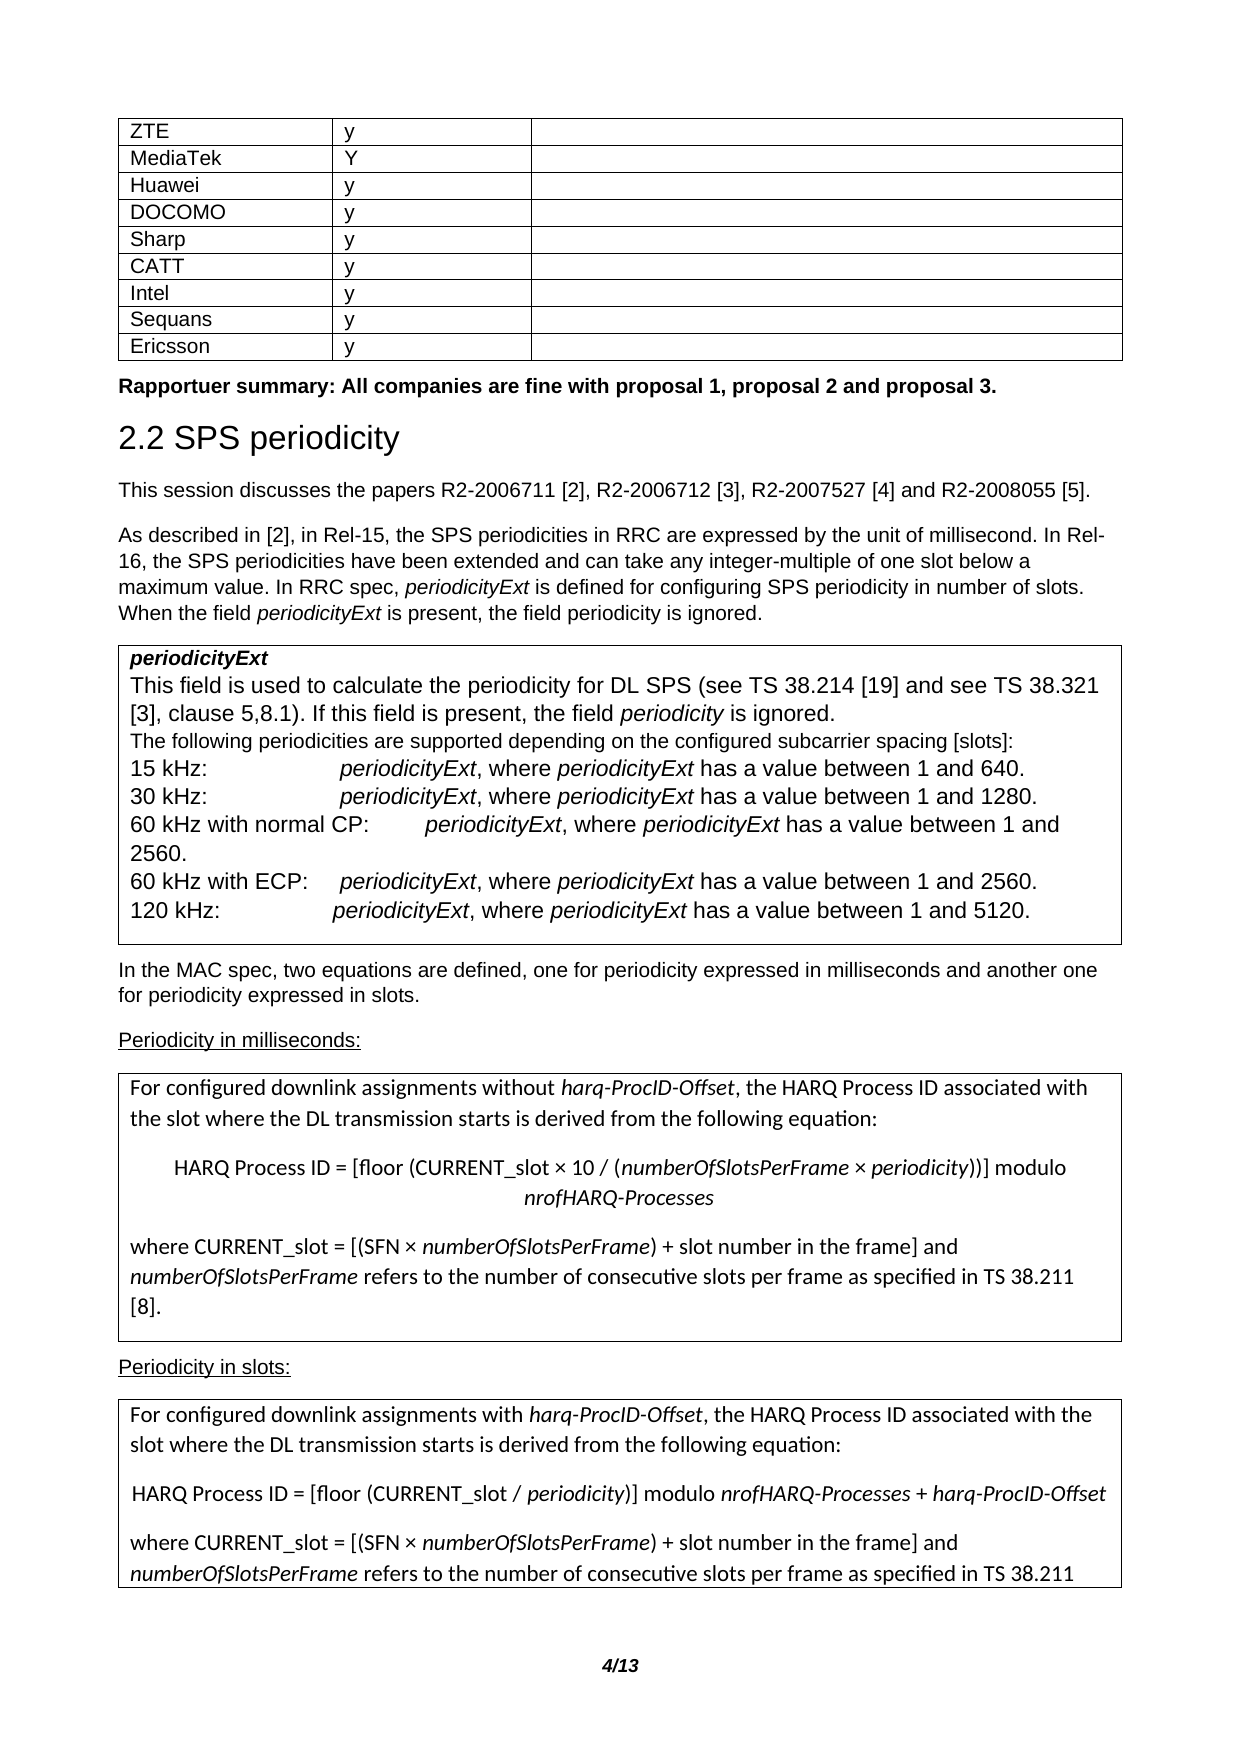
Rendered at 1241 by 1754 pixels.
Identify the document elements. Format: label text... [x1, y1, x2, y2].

table_cell ZTE [119, 119, 332, 145]
table_cell [532, 146, 1122, 172]
table_header periodicityExt This field is used to calculate the periodicity for DL SPS (see TS 38.214 [19] and see TS 38.321 [3], clause 5,8.1). If this field is present, the field periodicity is ignored. The following periodicities are supported depending on the configured subcarrier spacing [slots]: 15 kHz: periodicityExt, where periodicityExt has a value between 1 and 640. 30 kHz: periodicityExt, where periodicityExt has a value between 1 and 1280. 60 kHz with normal CP: periodicityExt, where periodicityExt has a value between 1 and 2560. 60 kHz with ECP: periodicityExt, where periodicityExt has a value between 1 and 2560. 120 kHz: periodicityExt, where periodicityExt has a value between 1 and 5120. [119, 646, 1121, 944]
table_cell Y [333, 146, 531, 172]
text Periodicity in slots: [118, 1355, 1122, 1379]
table_cell Intel [119, 280, 332, 306]
table_cell [532, 227, 1122, 252]
table_cell [532, 200, 1122, 226]
text In the MAC spec, two equations are defined, one for periodicity expressed in milliseconds and another one for periodicity expressed in slots. [118, 957, 1122, 1007]
table_cell [532, 307, 1122, 333]
text As described in [2], in Rel-15, the SPS periodicities in RRC are expressed by the unit of millisecond. In Rel-16, the SPS periodicities have been extended and can take any integer-multiple of one slot below a maximum value. In RRC spec, periodicityExt is defined for configuring SPS periodicity in number of slots. When the field periodicityExt is present, the field periodicity is ignored. [118, 523, 1122, 624]
table_cell y [333, 307, 531, 333]
table_cell y [333, 173, 531, 199]
subtitle 2.2 SPS periodicity [118, 418, 1122, 457]
table_cell y [333, 280, 531, 306]
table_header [119, 1400, 1121, 1587]
table_cell [532, 173, 1122, 199]
text Periodicity in milliseconds: [118, 1028, 1122, 1052]
table_cell y [333, 200, 531, 226]
table_cell [532, 119, 1122, 145]
table_cell y [333, 254, 531, 279]
table_cell Huawei [119, 173, 332, 199]
table_cell Ericsson [119, 334, 332, 360]
table_cell Sharp [119, 227, 332, 252]
table_cell MediaTek [119, 146, 332, 172]
text Rapportuer summary: All companies are fine with proposal 1, proposal 2 and proposal 3. [118, 373, 1122, 397]
table_cell [532, 254, 1122, 279]
table_cell y [333, 334, 531, 360]
table_cell DOCOMO [119, 200, 332, 226]
text This session discusses the papers R2-2006711 [2], R2-2006712 [3], R2-2007527 [4] and R2-2008055 [5]. [118, 478, 1122, 502]
table_cell Sequans [119, 307, 332, 333]
table_cell y [333, 119, 531, 145]
table_cell [532, 280, 1122, 306]
table_header For configured downlink assignments without harq-ProcID-Offset, the HARQ Process ID associated with the slot where the DL transmission starts is derived from the following equation: HARQ Process ID = [floor (CURRENT_slot × 10 / (numberOfSlotsPerFrame × periodicity))] modulo nrofHARQ-Processes where CURRENT_slot = [(SFN × numberOfSlotsPerFrame) + slot number in the frame] and numberOfSlotsPerFrame refers to the number of consecutive slots per frame as specified in TS 38.211 [8]. [119, 1074, 1121, 1341]
table_cell [532, 334, 1122, 360]
table_cell y [333, 227, 531, 252]
table_cell CATT [119, 254, 332, 279]
